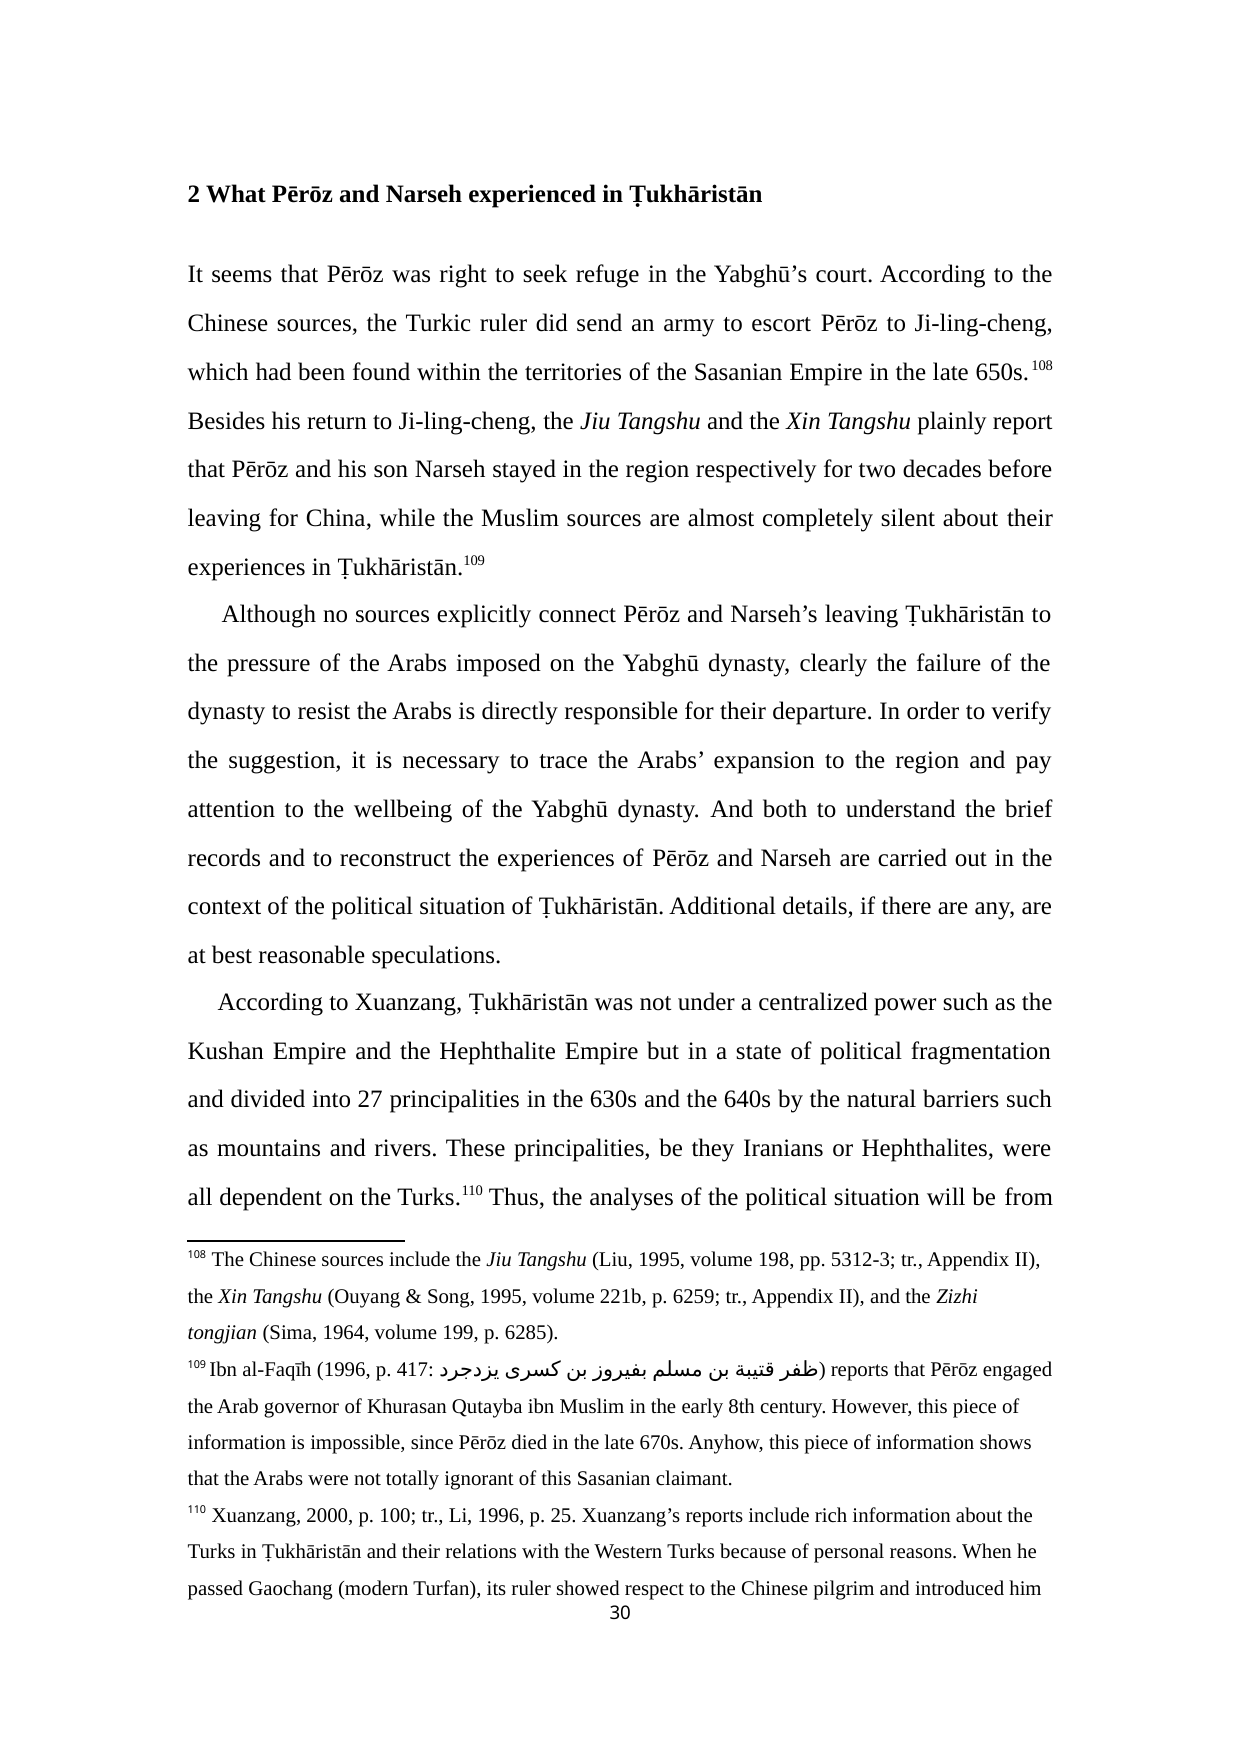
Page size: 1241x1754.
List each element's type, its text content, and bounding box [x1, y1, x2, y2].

text Although no sources explicitly connect Pērōz and Narseh’s leaving Ṭukhāristān to the pressure of the Arabs imposed on the Yabghū dynasty, clearly the failure of the dynasty to resist the Arabs is directly responsible for their departure. In order to verify the suggestion, it is necessary to trace the Arabs’ expansion to the region and pay attention to the wellbeing of the Yabghū dynasty. And both to understand the brief records and to reconstruct the experiences of Pērōz and Narseh are carried out in the context of the political situation of Ṭukhāristān. Additional details, if there are any, are at best reasonable speculations. [187, 597, 1053, 971]
subtitle 2 What Pērōz and Narseh experienced in Ṭukhāristān [187, 177, 1053, 209]
text It seems that Pērōz was right to seek refuge in the Yabghū’s court. According to the Chinese sources, the Turkic ruler did send an army to escort Pērōz to Ji-ling-cheng, which had been found within the territories of the Sasanian Empire in the late 650s. Besides his return to Ji-ling-cheng, the Jiu Tangshu and the Xin Tangshu plainly report that Pērōz and his son Narseh stayed in the region respectively for two decades before leaving for China, while the Muslim sources are almost completely silent about their experiences in Ṭukhāristān. [187, 258, 1053, 583]
text According to Xuanzang, Ṭukhāristān was not under a centralized power such as the Kushan Empire and the Hephthalite Empire but in a state of political fragmentation and divided into 27 principalities in the 630s and the 640s by the natural barriers such as mountains and rivers. These principalities, be they Iranians or Hephthalites, were all dependent on the Turks. Thus, the analyses of the political situation will be from both the side of the local powers, especially the Yabghū dynasty and the Hephthalite Nīzak dynasty, and from the side of the Arabs. [187, 985, 1053, 1213]
